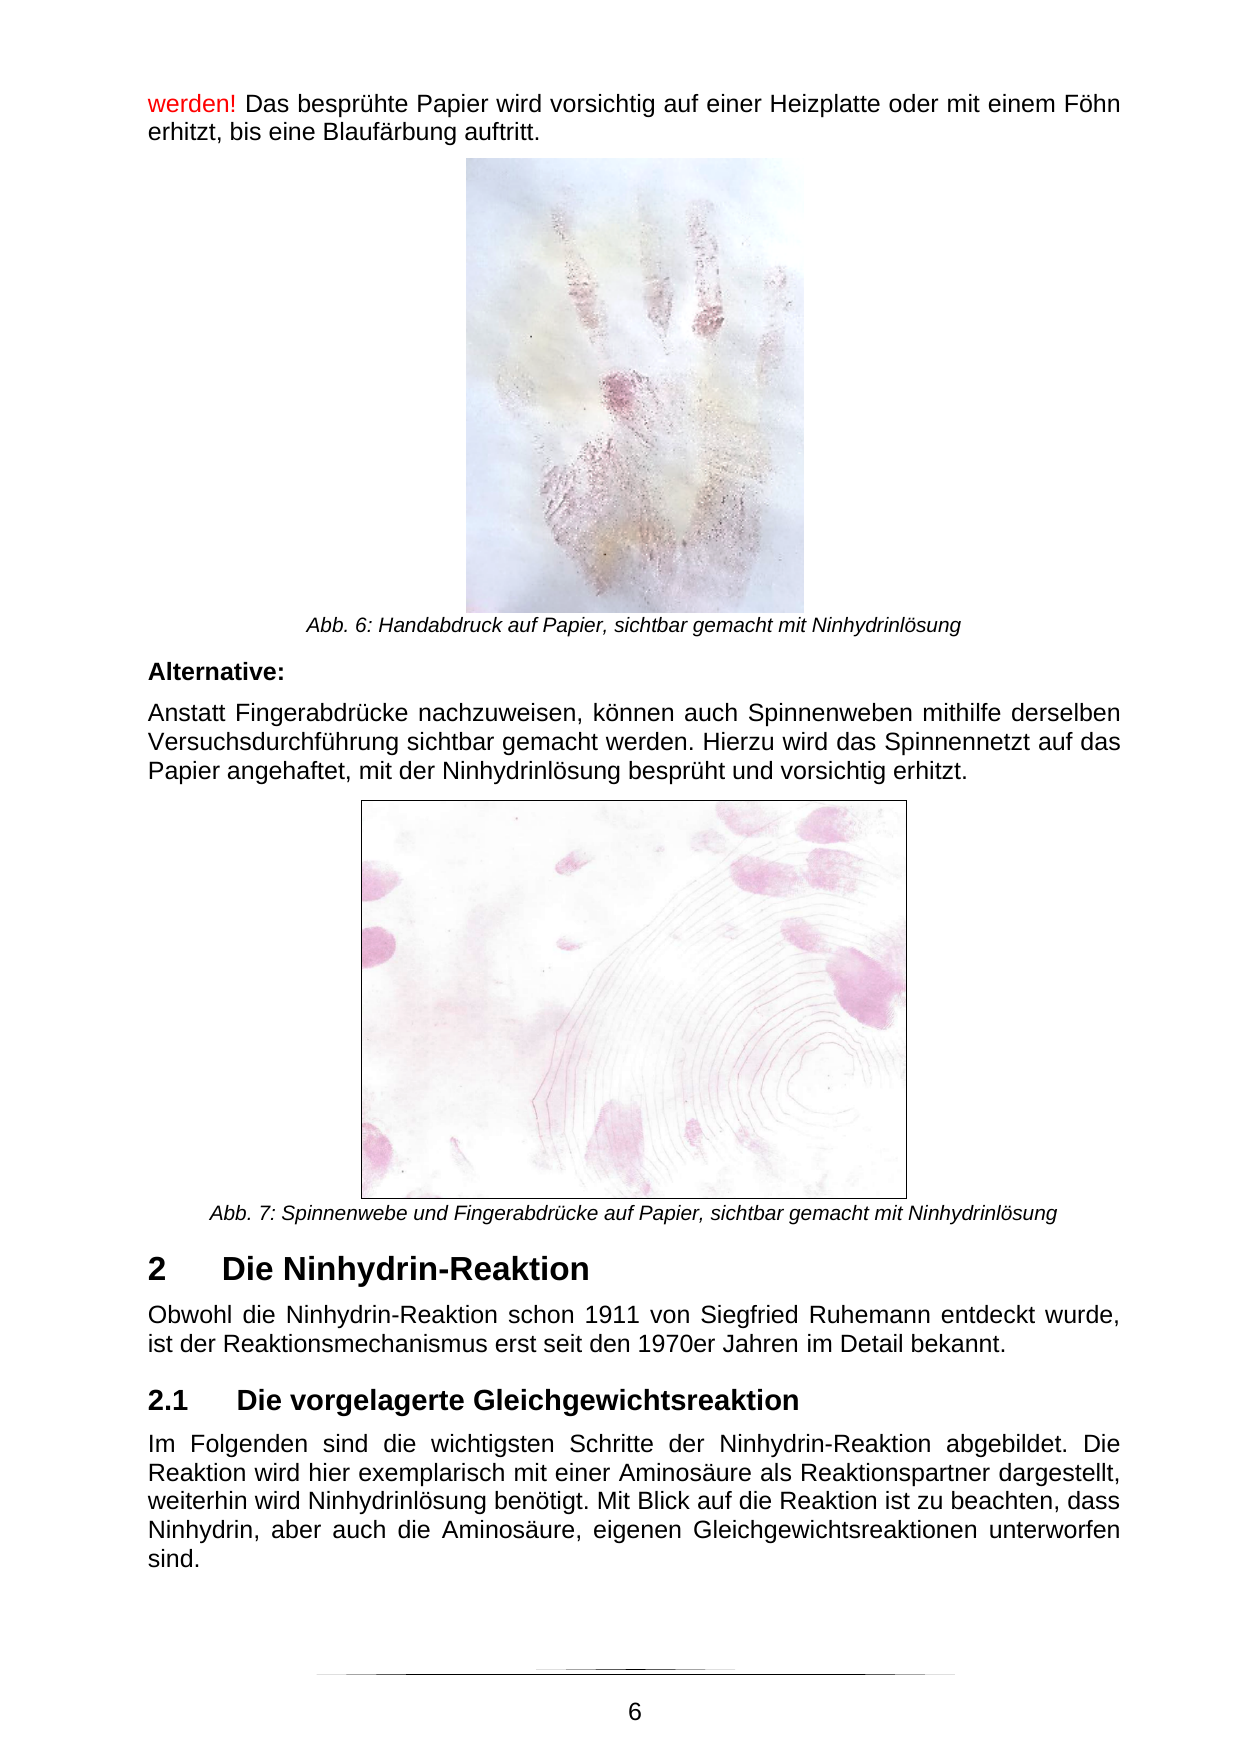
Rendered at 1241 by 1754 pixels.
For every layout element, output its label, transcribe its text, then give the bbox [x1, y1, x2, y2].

text Obwohl die Ninhydrin-Reaktion schon 1911 von Siegfried Ruhemann entdeckt wurde, ist der Reaktionsmechanismus erst seit den 1970er Jahren im Detail bekannt. [148, 1300, 1122, 1358]
text Alternative: [148, 657, 1122, 686]
text Anstatt Fingerabdrücke nachzuweisen, können auch Spinnenweben mithilfe derselben Versuchsdurchführung sichtbar gemacht werden. Hierzu wird das Spinnennetzt auf das Papier angehaftet, mit der Ninhydrinlösung besprüht und vorsichtig erhitzt. [148, 698, 1122, 785]
subtitle Die vorgelagerte Gleichgewichtsreaktion [148, 1383, 1122, 1416]
picture [466, 158, 804, 613]
text Im Folgenden sind die wichtigsten Schritte der Ninhydrin-Reaktion abgebildet. Die Reaktion wird hier exemplarisch mit einer Aminosäure als Reaktionspartner dargestellt, weiterhin wird Ninhydrinlösung benötigt. Mit Blick auf die Reaktion ist zu beachten, dass Ninhydrin, aber auch die Aminosäure, eigenen Gleichgewichtsreaktionen unterworfen sind. [148, 1429, 1122, 1573]
picture [362, 801, 906, 1198]
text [148, 89, 1122, 146]
subtitle Die Ninhydrin-Reaktion [148, 1249, 1122, 1288]
